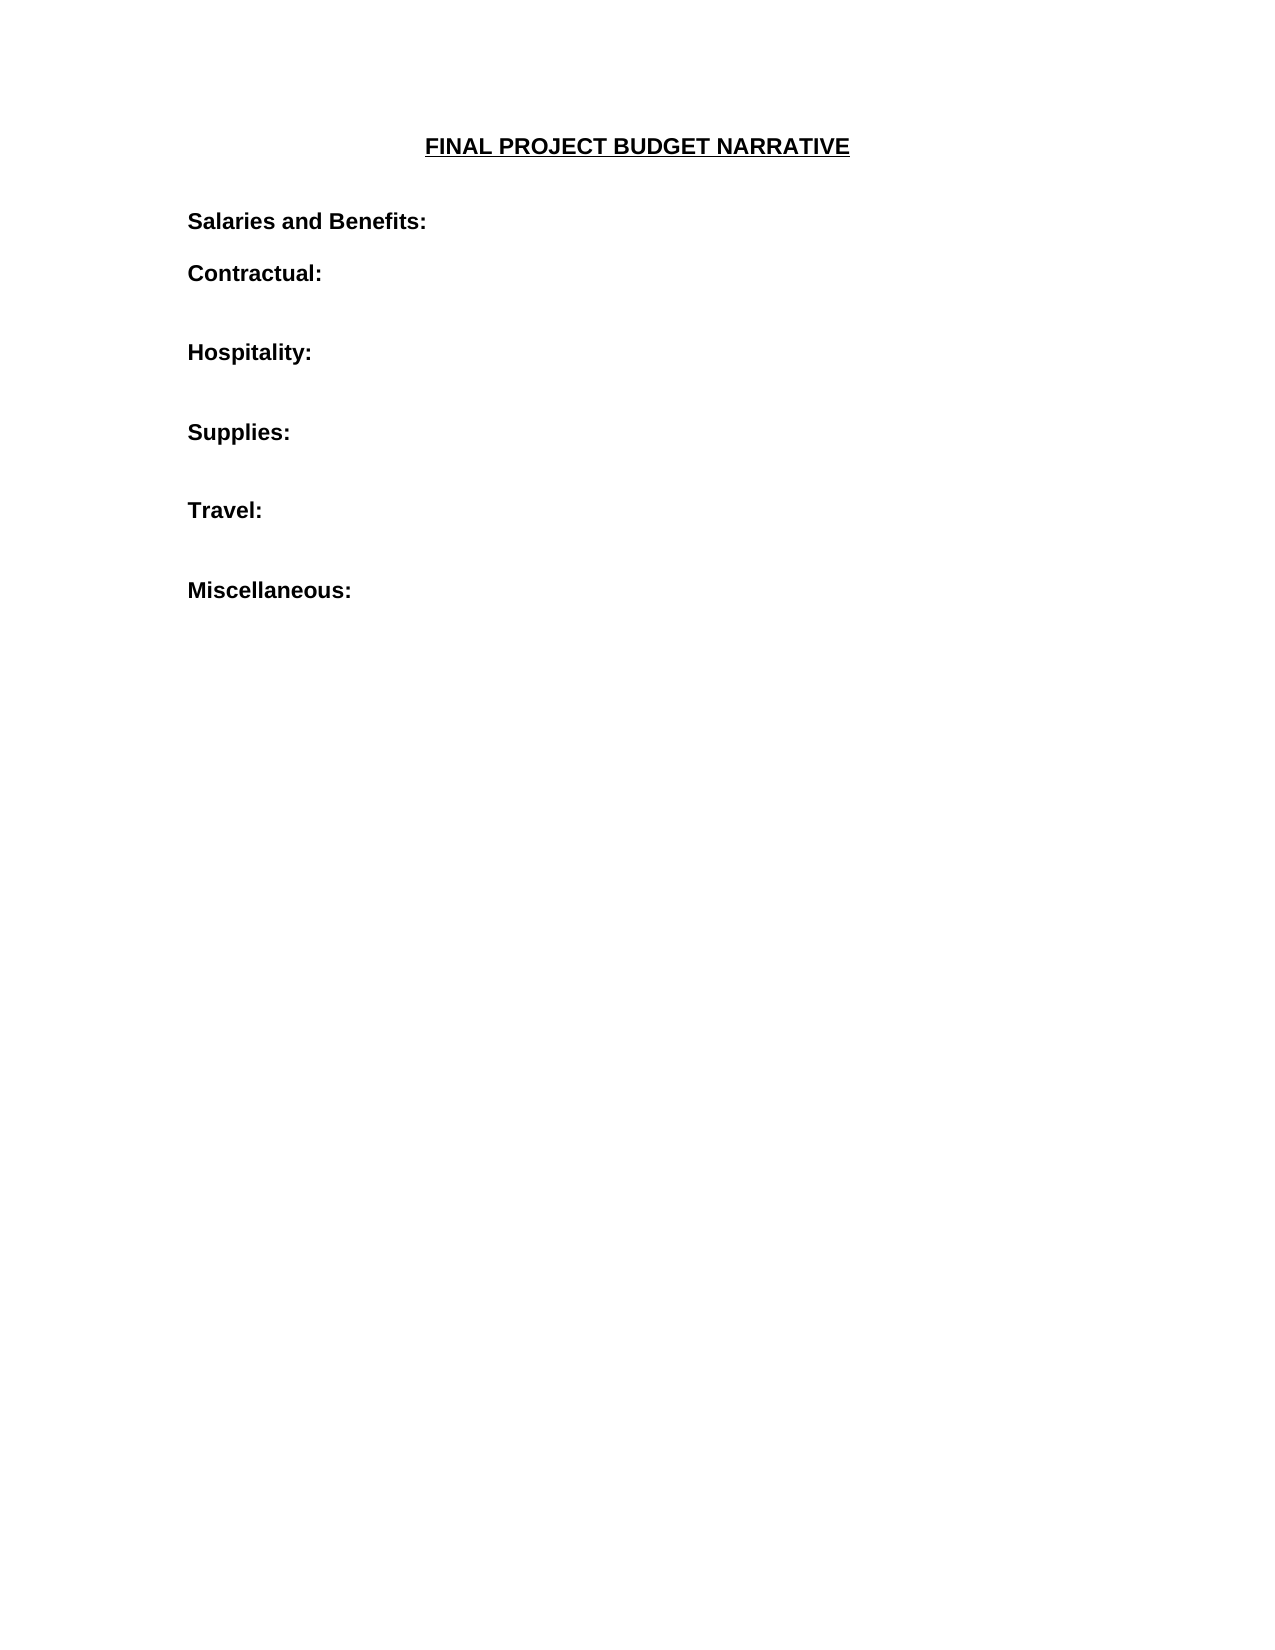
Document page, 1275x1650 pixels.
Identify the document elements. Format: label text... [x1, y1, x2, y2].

text Contractual: [187, 260, 1087, 287]
text FINAL PROJECT BUDGET NARRATIVE [187, 133, 1087, 160]
text Miscellaneous: [187, 577, 1087, 603]
text Supplies: [187, 418, 1087, 445]
text Salaries and Benefits: [187, 208, 1087, 234]
text Travel: [187, 497, 1087, 524]
text Hospitality: [187, 339, 1087, 366]
